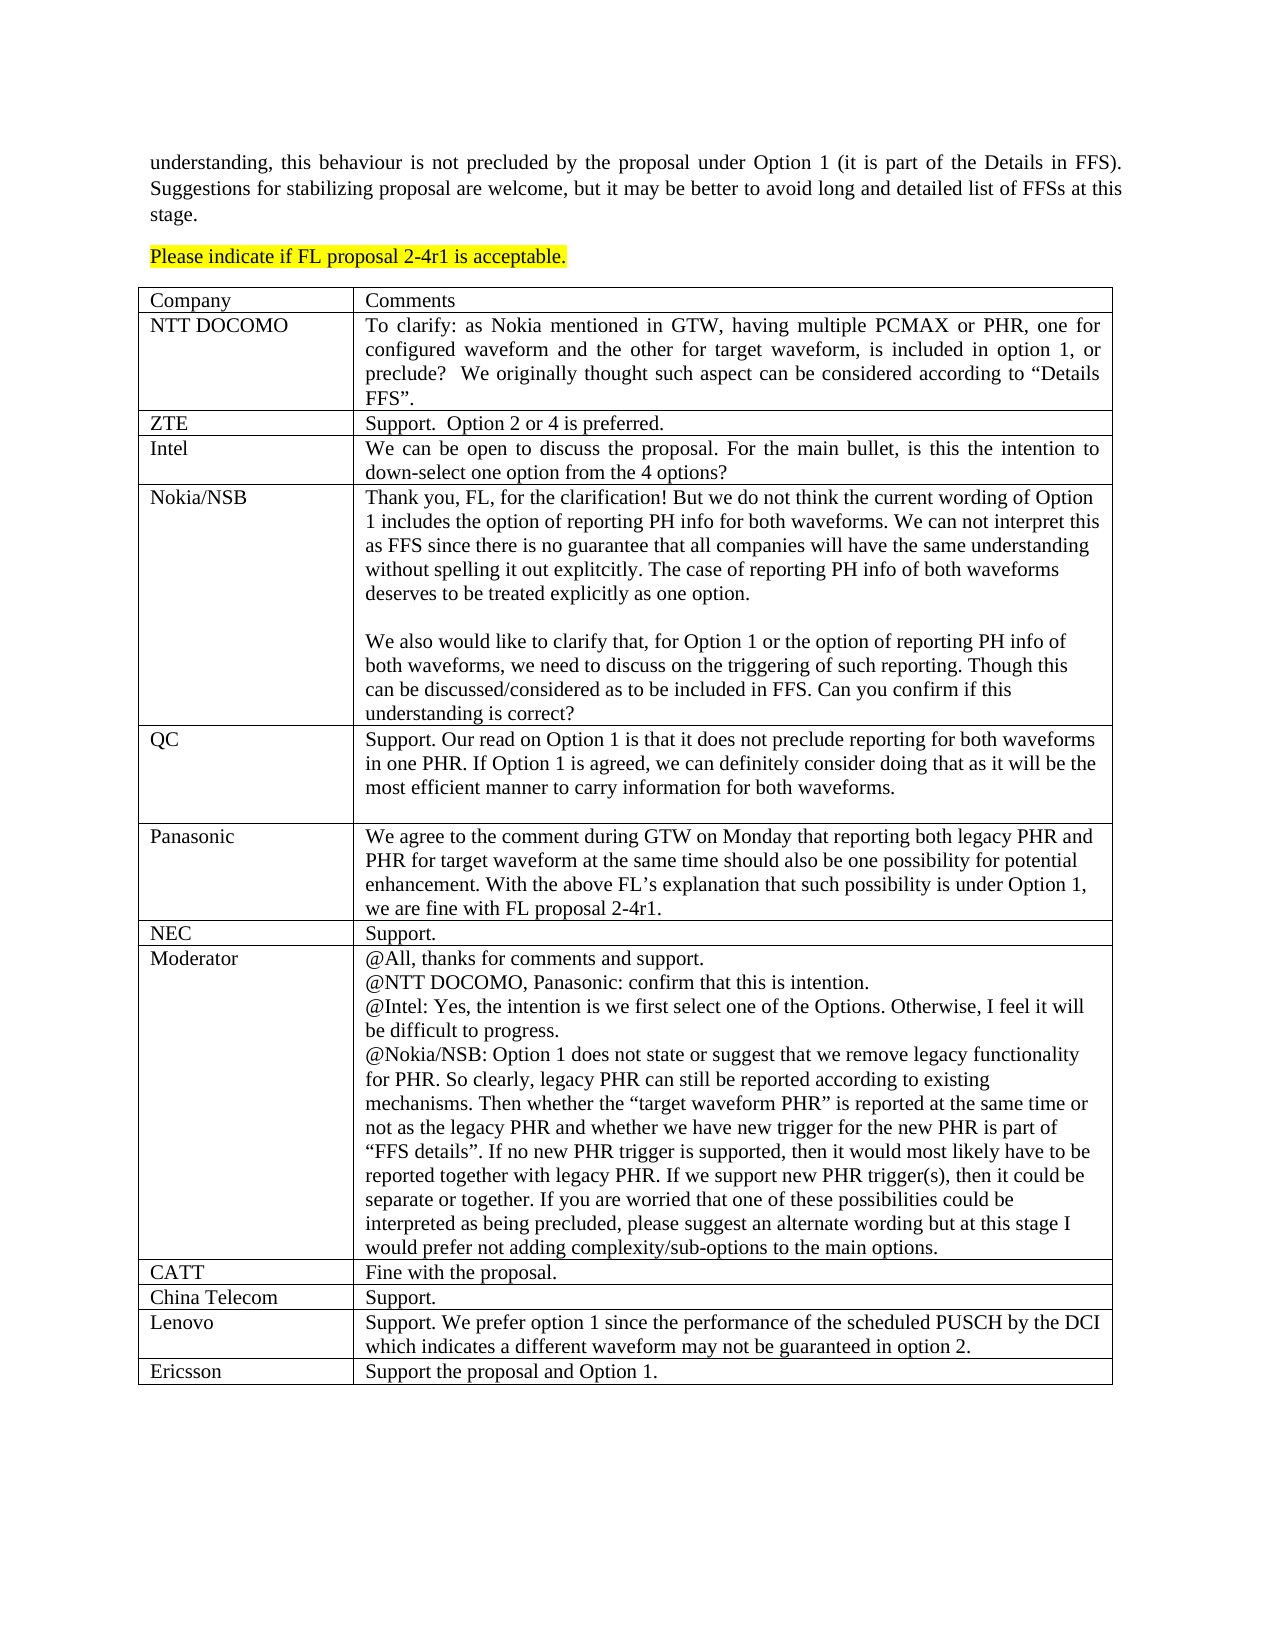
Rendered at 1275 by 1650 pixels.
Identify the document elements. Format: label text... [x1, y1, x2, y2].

table_cell Moderator [139, 946, 353, 1259]
table_cell Support. Our read on Option 1 is that it does not preclude reporting for both waveforms in one PHR. If Option 1 is agreed, we can definitely consider doing that as it will be the most efficient manner to carry information for both waveforms. [354, 726, 1112, 823]
table_cell Support. [354, 921, 1112, 945]
table_cell Support. [354, 1285, 1112, 1309]
table_cell CATT [139, 1260, 353, 1284]
table_cell Intel [139, 436, 353, 484]
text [150, 150, 1125, 226]
table_cell Fine with the proposal. [354, 1260, 1112, 1284]
table_cell QC [139, 726, 353, 823]
table_cell We can be open to discuss the proposal. For the main bullet, is this the intention to down-select one option from the 4 options? [354, 436, 1112, 484]
table_cell China Telecom [139, 1285, 353, 1309]
table_cell Nokia/NSB [139, 485, 353, 725]
table_cell Panasonic [139, 824, 353, 920]
table_cell Support. We prefer option 1 since the performance of the scheduled PUSCH by the DCI which indicates a different waveform may not be guaranteed in option 2. [354, 1310, 1112, 1358]
table_cell To clarify: as Nokia mentioned in GTW, having multiple PCMAX or PHR, one for configured waveform and the other for target waveform, is included in option 1, or preclude? We originally thought such aspect can be considered according to “Details FFS”. [354, 313, 1112, 409]
table_cell Lenovo [139, 1310, 353, 1358]
table_header Comments [354, 288, 1112, 312]
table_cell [354, 1359, 1112, 1383]
table_cell ZTE [139, 411, 353, 434]
table_cell Support. Option 2 or 4 is preferred. [354, 411, 1112, 434]
table_header Company [139, 288, 353, 312]
table_cell NTT DOCOMO [139, 313, 353, 409]
table_cell @All, thanks for comments and support. @NTT DOCOMO, Panasonic: confirm that this is intention. @Intel: Yes, the intention is we first select one of the Options. Otherwise, I feel it will be difficult to progress. @Nokia/NSB: Option 1 does not state or suggest that we remove legacy functionality for PHR. So clearly, legacy PHR can still be reported according to existing mechanisms. Then whether the “target waveform PHR” is reported at the same time or not as the legacy PHR and whether we have new trigger for the new PHR is part of “FFS details”. If no new PHR trigger is supported, then it would most likely have to be reported together with legacy PHR. If we support new PHR trigger(s), then it could be separate or together. If you are worried that one of these possibilities could be interpreted as being precluded, please suggest an alternate wording but at this stage I would prefer not adding complexity/sub-options to the main options. [354, 946, 1112, 1259]
table_cell We agree to the comment during GTW on Monday that reporting both legacy PHR and PHR for target waveform at the same time should also be one possibility for potential enhancement. With the above FL’s explanation that such possibility is under Option 1, we are fine with FL proposal 2-4r1. [354, 824, 1112, 920]
table_cell Ericsson [139, 1359, 353, 1383]
text Please indicate if FL proposal 2-4r1 is acceptable. [150, 244, 1125, 268]
table_cell NEC [139, 921, 353, 945]
table_cell Thank you, FL, for the clarification! But we do not think the current wording of Option 1 includes the option of reporting PH info for both waveforms. We can not interpret this as FFS since there is no guarantee that all companies will have the same understanding without spelling it out explitcitly. The case of reporting PH info of both waveforms deserves to be treated explicitly as one option. We also would like to clarify that, for Option 1 or the option of reporting PH info of both waveforms, we need to discuss on the triggering of such reporting. Though this can be discussed/considered as to be included in FFS. Can you confirm if this understanding is correct? [354, 485, 1112, 725]
